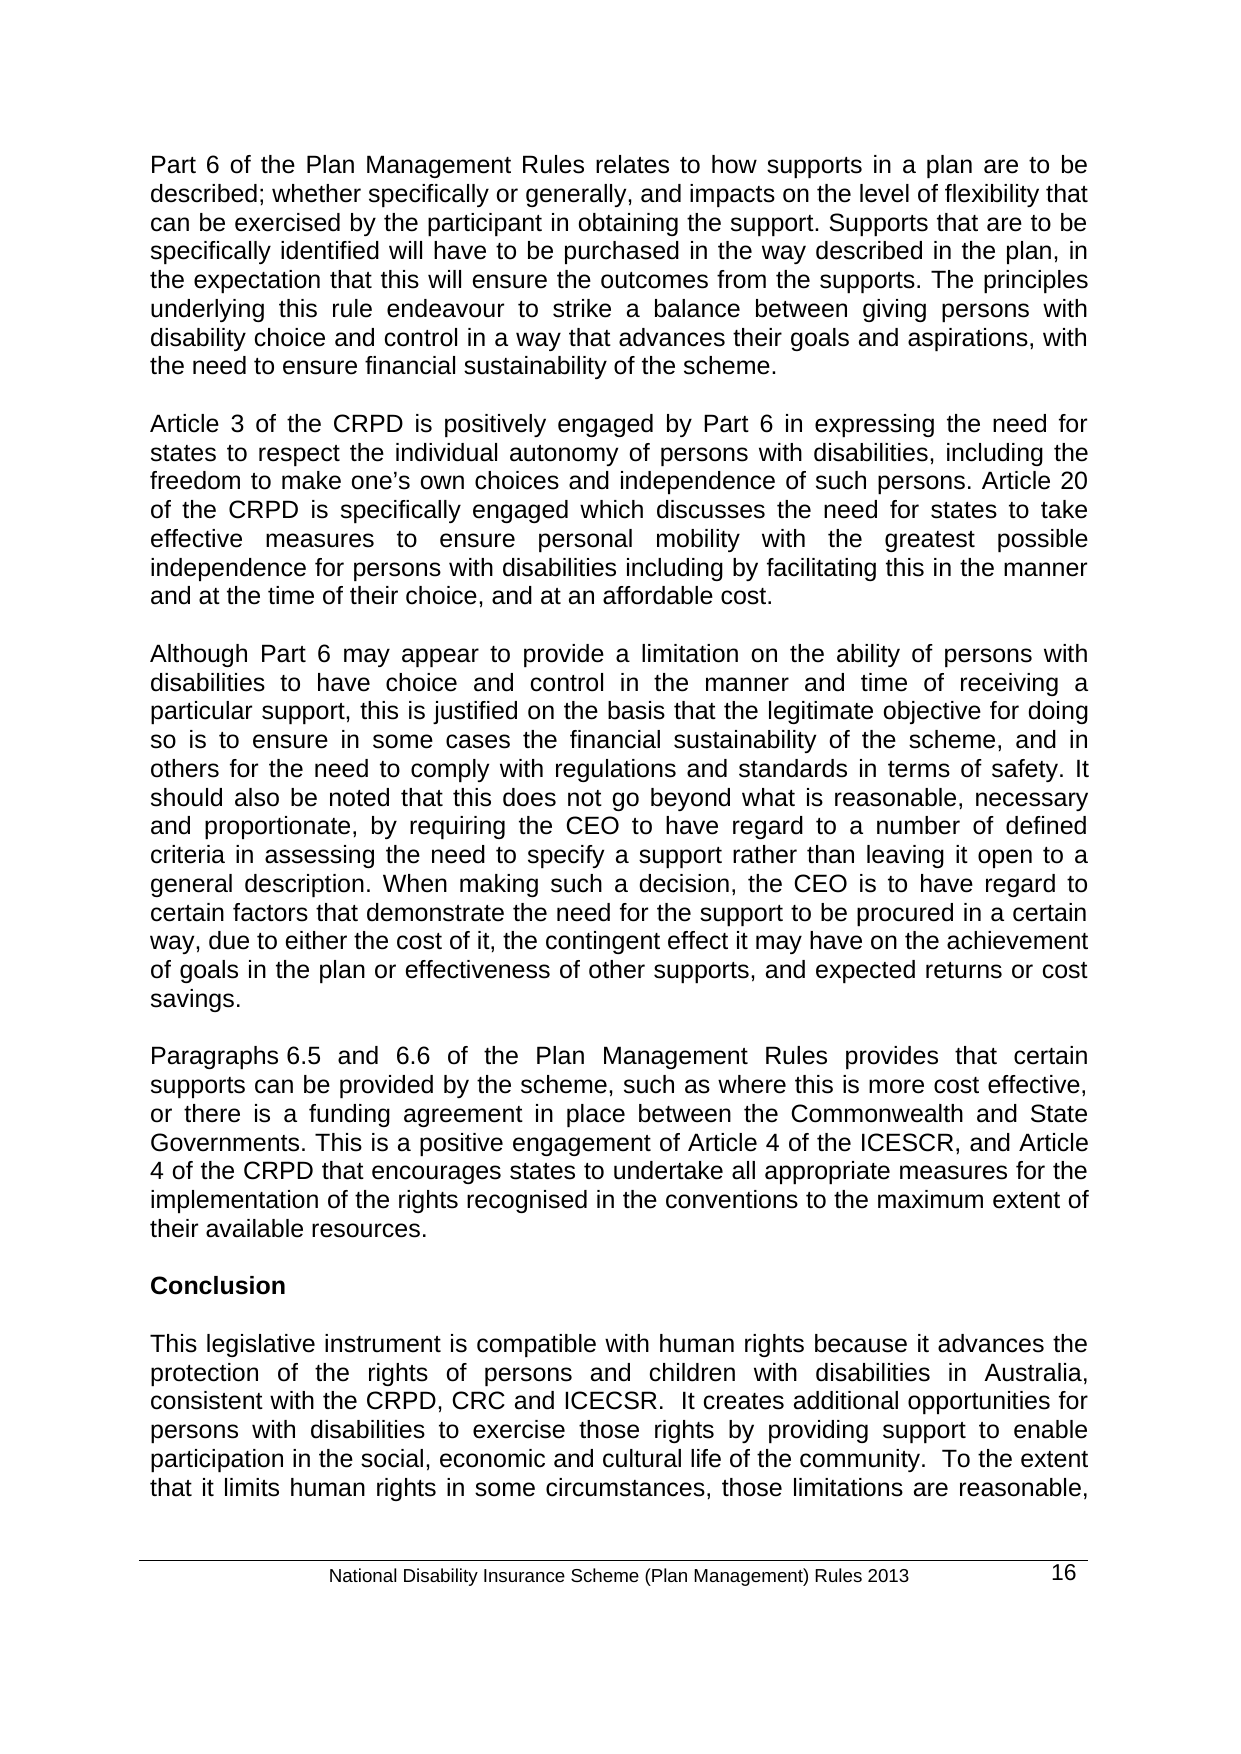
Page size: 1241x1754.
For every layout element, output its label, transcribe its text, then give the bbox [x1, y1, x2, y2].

text Conclusion [150, 1271, 1090, 1300]
text Paragraphs 6.5 and 6.6 of the Plan Management Rules provides that certain supports can be provided by the scheme, such as where this is more cost effective, or there is a funding agreement in place between the Commonwealth and State Governments. This is a positive engagement of Article 4 of the ICESCR, and Article 4 of the CRPD that encourages states to undertake all appropriate measures for the implementation of the rights recognised in the conventions to the maximum extent of their available resources. [150, 1041, 1090, 1242]
text Although Part 6 may appear to provide a limitation on the ability of persons with disabilities to have choice and control in the manner and time of receiving a particular support, this is justified on the basis that the legitimate objective for doing so is to ensure in some cases the financial sustainability of the scheme, and in others for the need to comply with regulations and standards in terms of safety. It should also be noted that this does not go beyond what is reasonable, necessary and proportionate, by requiring the CEO to have regard to a number of defined criteria in assessing the need to specify a support rather than leaving it open to a general description. When making such a decision, the CEO is to have regard to certain factors that demonstrate the need for the support to be procured in a certain way, due to either the cost of it, the contingent effect it may have on the achievement of goals in the plan or effectiveness of other supports, and expected returns or cost savings. [150, 639, 1090, 1012]
text Part 6 of the Plan Management Rules relates to how supports in a plan are to be described; whether specifically or generally, and impacts on the level of flexibility that can be exercised by the participant in obtaining the support. Supports that are to be specifically identified will have to be purchased in the way described in the plan, in the expectation that this will ensure the outcomes from the supports. The principles underlying this rule endeavour to strike a balance between giving persons with disability choice and control in a way that advances their goals and aspirations, with the need to ensure financial sustainability of the scheme. [150, 150, 1090, 380]
text Article 3 of the CRPD is positively engaged by Part 6 in expressing the need for states to respect the individual autonomy of persons with disabilities, including the freedom to make one’s own choices and independence of such persons. Article 20 of the CRPD is specifically engaged which discusses the need for states to take effective measures to ensure personal mobility with the greatest possible independence for persons with disabilities including by facilitating this in the manner and at the time of their choice, and at an affordable cost. [150, 409, 1090, 610]
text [150, 1329, 1090, 1501]
